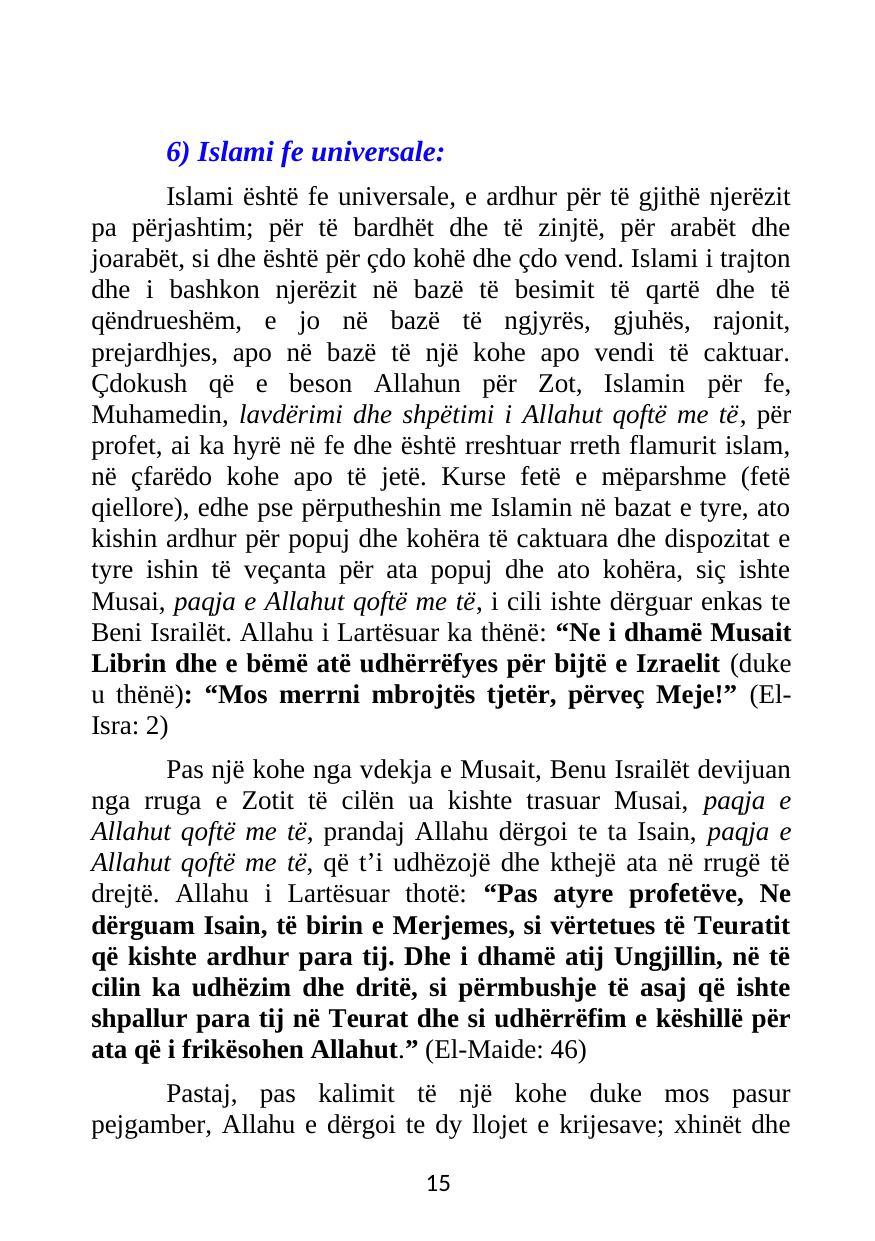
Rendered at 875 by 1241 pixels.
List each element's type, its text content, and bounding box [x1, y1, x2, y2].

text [91, 1077, 791, 1139]
text Islami është fe universale, e ardhur për të gjithë njerëzit pa përjashtim; për të bardhët dhe të zinjtë, për arabët dhe joarabët, si dhe është për çdo kohë dhe çdo vend. Islami i trajton dhe i bashkon njerëzit në bazë të besimit të qartë dhe të qëndrueshëm, e jo në bazë të ngjyrës, gjuhës, rajonit, prejardhjes, apo në bazë të një kohe apo vendi të caktuar. Çdokush që e beson Allahun për Zot, Islamin për fe, Muhamedin, lavdërimi dhe shpëtimi i Allahut qoftë me të, për profet, ai ka hyrë në fe dhe është rreshtuar rreth flamurit islam, në çfarëdo kohe apo të jetë. Kurse fetë e mëparshme (fetë qiellore), edhe pse përputheshin me Islamin në bazat e tyre, ato kishin ardhur për popuj dhe kohëra të caktuara dhe dispozitat e tyre ishin të veçanta për ata popuj dhe ato kohëra, siç ishte Musai, paqja e Allahut qoftë me të, i cili ishte dërguar enkas te Beni Israilët. Allahu i Lartësuar ka thënë: “Ne i dhamë Musait Librin dhe e bëmë atë udhërrëfyes për bijtë e Izraelit (duke u thënë): “Mos merrni mbrojtës tjetër, përveç Meje!” (El-Isra: 2) [91, 180, 791, 741]
text 6) Islami fe universale: [91, 134, 791, 167]
text Pas një kohe nga vdekja e Musait, Benu Israilët devijuan nga rruga e Zotit të cilën ua kishte trasuar Musai, paqja e Allahut qoftë me të, prandaj Allahu dërgoi te ta Isain, paqja e Allahut qoftë me të, që t’i udhëzojë dhe kthejë ata në rrugë të drejtë. Allahu i Lartësuar thotë: “Pas atyre profetëve, Ne dërguam Isain, të birin e Merjemes, si vërtetues të Teuratit që kishte ardhur para tij. Dhe i dhamë atij Ungjillin, në të cilin ka udhëzim dhe dritë, si përmbushje të asaj që ishte shpallur para tij në Teurat dhe si udhërrëfim e këshillë për ata që i frikësohen Allahut.” (El-Maide: 46) [91, 753, 791, 1064]
